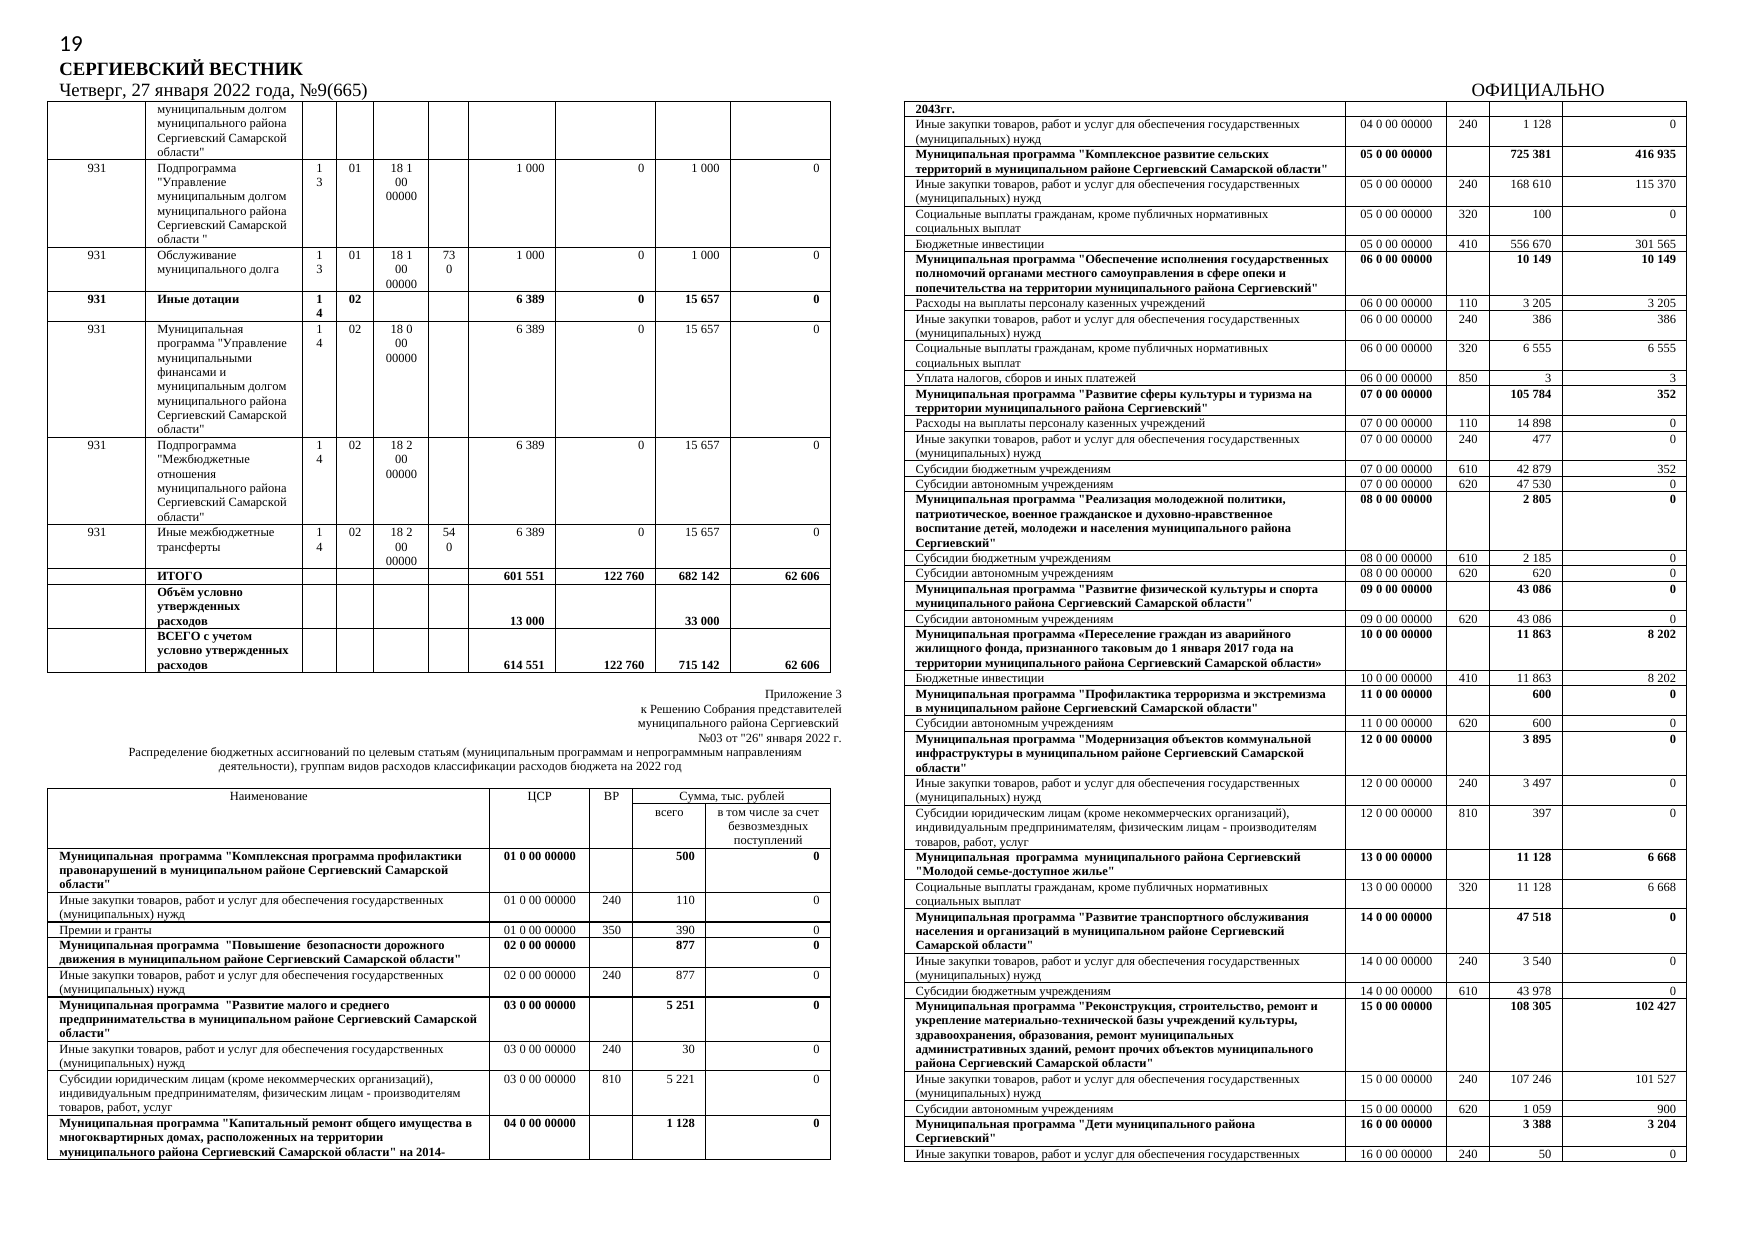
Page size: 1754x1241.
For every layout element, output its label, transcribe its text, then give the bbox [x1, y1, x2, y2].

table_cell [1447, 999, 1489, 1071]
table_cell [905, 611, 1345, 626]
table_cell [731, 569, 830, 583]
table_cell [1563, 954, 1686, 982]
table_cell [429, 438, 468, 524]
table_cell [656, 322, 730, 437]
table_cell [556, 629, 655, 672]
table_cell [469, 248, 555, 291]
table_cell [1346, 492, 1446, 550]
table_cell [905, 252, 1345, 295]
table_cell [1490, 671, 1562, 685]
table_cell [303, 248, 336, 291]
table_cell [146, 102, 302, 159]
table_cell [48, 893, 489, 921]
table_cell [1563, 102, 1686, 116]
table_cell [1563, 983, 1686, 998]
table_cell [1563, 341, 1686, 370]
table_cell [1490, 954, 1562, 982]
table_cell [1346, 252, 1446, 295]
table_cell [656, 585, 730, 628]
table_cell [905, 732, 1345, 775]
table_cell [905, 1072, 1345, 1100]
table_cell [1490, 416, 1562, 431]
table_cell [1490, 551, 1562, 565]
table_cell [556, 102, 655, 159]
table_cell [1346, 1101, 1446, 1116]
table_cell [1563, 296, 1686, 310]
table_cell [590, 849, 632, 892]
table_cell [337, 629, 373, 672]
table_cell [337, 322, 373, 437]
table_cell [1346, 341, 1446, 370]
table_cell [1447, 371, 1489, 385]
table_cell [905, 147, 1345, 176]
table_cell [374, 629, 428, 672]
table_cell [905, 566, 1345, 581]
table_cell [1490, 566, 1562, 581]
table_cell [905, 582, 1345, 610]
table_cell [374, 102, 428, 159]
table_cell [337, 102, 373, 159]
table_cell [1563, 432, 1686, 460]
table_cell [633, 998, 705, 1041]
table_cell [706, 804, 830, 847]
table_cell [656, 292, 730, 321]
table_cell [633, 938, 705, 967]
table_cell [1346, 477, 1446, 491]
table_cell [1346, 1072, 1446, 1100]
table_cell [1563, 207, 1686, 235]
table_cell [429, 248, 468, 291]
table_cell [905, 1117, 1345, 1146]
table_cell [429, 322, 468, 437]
text к Решению Собрания представителей [59, 702, 842, 716]
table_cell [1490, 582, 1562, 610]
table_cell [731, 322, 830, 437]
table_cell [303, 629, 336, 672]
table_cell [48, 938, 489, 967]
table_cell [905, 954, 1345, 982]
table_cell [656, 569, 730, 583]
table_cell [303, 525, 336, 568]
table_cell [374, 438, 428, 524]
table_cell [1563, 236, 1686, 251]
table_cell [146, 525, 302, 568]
text муниципального района Сергиевский [59, 716, 842, 730]
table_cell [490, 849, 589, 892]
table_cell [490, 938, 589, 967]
text Приложение 3 [59, 687, 842, 702]
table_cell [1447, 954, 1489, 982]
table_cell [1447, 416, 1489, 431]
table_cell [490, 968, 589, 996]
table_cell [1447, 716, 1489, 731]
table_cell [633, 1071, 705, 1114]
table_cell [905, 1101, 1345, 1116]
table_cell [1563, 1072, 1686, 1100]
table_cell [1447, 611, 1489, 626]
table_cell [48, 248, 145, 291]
text Распределение бюджетных ассигнований по целевым статьям (муниципальным программам и непрограммным направлениям деятельности), группам видов расходов классификации расходов бюджета на 2022 год [59, 745, 842, 773]
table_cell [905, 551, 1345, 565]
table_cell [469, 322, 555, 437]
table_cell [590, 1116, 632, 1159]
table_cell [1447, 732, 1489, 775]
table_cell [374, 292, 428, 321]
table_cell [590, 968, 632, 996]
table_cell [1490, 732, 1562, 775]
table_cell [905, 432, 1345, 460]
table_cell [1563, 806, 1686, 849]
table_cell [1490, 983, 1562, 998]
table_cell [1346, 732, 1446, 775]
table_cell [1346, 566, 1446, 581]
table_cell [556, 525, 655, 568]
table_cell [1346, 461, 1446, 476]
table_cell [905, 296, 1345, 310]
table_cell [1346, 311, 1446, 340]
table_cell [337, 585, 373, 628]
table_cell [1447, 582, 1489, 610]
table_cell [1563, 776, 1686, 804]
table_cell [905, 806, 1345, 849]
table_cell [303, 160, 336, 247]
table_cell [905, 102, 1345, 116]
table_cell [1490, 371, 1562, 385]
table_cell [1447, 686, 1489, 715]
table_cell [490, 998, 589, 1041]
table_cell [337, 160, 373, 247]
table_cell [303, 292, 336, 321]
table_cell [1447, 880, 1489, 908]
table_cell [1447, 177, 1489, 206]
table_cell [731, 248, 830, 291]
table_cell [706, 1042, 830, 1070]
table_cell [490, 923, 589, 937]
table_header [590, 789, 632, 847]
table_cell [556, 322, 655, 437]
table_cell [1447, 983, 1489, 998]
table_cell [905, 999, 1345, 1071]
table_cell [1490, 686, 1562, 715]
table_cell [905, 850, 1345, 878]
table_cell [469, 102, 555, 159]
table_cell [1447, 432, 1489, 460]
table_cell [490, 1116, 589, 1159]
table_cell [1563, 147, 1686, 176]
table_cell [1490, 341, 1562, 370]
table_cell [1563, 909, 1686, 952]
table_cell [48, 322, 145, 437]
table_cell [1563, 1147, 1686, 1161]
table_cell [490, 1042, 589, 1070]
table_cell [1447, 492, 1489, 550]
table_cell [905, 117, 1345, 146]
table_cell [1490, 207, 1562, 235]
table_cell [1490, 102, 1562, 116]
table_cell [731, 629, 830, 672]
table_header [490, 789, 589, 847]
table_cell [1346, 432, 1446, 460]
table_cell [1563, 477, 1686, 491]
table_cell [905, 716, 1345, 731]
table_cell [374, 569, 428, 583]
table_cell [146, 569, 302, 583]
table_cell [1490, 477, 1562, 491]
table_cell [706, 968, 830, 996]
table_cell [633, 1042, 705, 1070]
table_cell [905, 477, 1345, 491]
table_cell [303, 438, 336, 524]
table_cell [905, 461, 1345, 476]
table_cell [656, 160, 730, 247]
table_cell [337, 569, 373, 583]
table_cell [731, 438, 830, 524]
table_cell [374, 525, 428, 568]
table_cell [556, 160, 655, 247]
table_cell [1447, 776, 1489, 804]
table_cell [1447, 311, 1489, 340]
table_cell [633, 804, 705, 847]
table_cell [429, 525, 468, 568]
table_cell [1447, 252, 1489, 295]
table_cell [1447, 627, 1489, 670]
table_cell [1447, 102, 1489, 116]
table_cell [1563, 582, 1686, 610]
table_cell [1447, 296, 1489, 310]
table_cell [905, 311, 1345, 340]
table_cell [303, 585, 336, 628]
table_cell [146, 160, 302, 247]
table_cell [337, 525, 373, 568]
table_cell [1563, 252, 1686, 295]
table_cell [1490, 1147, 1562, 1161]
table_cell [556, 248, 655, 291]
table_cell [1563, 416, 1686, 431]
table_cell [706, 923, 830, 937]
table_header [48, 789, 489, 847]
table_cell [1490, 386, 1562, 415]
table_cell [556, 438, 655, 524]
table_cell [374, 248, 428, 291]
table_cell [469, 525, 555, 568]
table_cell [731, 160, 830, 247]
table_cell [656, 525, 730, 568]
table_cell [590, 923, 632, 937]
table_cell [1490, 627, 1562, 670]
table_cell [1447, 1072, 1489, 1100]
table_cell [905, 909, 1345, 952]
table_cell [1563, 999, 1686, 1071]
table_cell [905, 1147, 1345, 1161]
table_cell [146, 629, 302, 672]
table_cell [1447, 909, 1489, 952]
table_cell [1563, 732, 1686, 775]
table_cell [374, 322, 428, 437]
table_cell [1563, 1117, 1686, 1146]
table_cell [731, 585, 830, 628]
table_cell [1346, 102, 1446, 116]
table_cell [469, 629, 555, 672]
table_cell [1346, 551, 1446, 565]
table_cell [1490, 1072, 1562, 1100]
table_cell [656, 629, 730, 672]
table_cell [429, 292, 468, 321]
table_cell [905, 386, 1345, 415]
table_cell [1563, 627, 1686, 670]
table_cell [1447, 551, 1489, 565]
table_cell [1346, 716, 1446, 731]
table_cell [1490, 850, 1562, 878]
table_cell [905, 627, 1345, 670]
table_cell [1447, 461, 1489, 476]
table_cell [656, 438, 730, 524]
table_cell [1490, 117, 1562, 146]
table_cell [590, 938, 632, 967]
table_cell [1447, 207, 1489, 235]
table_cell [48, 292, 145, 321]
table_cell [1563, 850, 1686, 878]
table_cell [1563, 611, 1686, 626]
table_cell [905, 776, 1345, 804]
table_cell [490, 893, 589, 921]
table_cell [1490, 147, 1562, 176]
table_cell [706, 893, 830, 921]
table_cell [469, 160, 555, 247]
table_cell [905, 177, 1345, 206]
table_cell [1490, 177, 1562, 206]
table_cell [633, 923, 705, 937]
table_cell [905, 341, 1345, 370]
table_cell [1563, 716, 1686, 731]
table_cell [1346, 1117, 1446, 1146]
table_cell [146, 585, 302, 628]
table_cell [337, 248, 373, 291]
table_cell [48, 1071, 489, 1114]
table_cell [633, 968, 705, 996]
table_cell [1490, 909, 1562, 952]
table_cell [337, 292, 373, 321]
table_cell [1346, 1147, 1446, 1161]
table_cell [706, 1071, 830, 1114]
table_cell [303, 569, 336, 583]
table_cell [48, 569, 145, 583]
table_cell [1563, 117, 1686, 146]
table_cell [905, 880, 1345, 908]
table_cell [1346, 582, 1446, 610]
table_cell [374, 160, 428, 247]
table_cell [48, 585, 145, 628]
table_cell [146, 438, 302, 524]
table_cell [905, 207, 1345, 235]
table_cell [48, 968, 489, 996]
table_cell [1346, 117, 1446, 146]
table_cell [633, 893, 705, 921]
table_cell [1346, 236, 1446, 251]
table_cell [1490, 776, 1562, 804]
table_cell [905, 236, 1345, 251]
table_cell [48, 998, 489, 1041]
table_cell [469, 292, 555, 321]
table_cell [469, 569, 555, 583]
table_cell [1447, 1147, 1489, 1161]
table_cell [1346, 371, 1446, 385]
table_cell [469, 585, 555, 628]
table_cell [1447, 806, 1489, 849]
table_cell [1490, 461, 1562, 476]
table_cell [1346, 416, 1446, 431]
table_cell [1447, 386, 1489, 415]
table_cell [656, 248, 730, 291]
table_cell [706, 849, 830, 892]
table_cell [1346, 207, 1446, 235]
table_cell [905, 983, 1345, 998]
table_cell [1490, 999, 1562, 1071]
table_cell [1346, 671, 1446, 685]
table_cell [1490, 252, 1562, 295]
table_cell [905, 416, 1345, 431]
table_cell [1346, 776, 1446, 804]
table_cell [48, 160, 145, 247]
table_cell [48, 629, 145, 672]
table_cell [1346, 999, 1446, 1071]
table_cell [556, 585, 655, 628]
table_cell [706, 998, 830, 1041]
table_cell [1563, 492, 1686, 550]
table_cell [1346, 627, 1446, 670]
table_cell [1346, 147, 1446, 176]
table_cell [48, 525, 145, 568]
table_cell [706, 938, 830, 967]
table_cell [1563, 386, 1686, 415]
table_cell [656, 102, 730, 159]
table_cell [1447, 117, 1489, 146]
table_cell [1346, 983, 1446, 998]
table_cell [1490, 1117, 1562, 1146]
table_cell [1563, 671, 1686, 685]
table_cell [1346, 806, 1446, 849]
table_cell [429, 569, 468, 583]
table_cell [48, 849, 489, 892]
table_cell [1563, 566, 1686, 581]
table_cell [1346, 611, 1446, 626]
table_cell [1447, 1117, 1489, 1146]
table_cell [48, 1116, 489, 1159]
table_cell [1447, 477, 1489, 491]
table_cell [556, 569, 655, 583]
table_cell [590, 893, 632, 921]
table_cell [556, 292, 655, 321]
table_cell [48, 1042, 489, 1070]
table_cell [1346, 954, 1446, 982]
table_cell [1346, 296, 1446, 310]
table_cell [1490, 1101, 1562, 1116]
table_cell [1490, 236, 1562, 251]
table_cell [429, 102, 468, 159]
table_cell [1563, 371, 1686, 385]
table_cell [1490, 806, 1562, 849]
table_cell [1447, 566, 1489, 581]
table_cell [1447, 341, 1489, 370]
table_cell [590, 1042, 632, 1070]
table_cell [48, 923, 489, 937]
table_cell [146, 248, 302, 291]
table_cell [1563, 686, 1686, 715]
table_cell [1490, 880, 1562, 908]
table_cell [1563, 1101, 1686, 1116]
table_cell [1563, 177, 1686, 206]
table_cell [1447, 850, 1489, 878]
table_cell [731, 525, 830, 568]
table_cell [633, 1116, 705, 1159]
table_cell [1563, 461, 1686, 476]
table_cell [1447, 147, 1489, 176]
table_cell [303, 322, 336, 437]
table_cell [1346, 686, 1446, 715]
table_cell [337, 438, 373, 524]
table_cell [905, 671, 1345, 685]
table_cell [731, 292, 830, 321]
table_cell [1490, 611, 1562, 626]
text №03 от "26" января 2022 г. [59, 730, 842, 745]
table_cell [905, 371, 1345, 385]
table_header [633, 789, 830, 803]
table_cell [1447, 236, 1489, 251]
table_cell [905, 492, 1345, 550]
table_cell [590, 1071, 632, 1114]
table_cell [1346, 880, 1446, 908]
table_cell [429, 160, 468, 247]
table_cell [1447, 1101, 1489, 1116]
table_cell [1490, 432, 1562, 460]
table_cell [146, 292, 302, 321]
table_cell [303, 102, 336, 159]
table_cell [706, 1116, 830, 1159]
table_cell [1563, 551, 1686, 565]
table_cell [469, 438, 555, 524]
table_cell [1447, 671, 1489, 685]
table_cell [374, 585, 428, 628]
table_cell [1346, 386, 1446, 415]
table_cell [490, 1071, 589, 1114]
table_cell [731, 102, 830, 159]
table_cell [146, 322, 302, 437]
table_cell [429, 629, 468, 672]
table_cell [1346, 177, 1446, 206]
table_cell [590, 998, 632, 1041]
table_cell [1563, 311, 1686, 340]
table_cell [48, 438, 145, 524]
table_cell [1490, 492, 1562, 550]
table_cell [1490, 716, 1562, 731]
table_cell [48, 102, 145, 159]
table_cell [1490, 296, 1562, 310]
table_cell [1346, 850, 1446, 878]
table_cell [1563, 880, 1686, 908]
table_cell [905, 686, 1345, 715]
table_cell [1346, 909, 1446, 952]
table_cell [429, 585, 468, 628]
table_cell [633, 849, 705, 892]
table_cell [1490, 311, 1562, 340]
